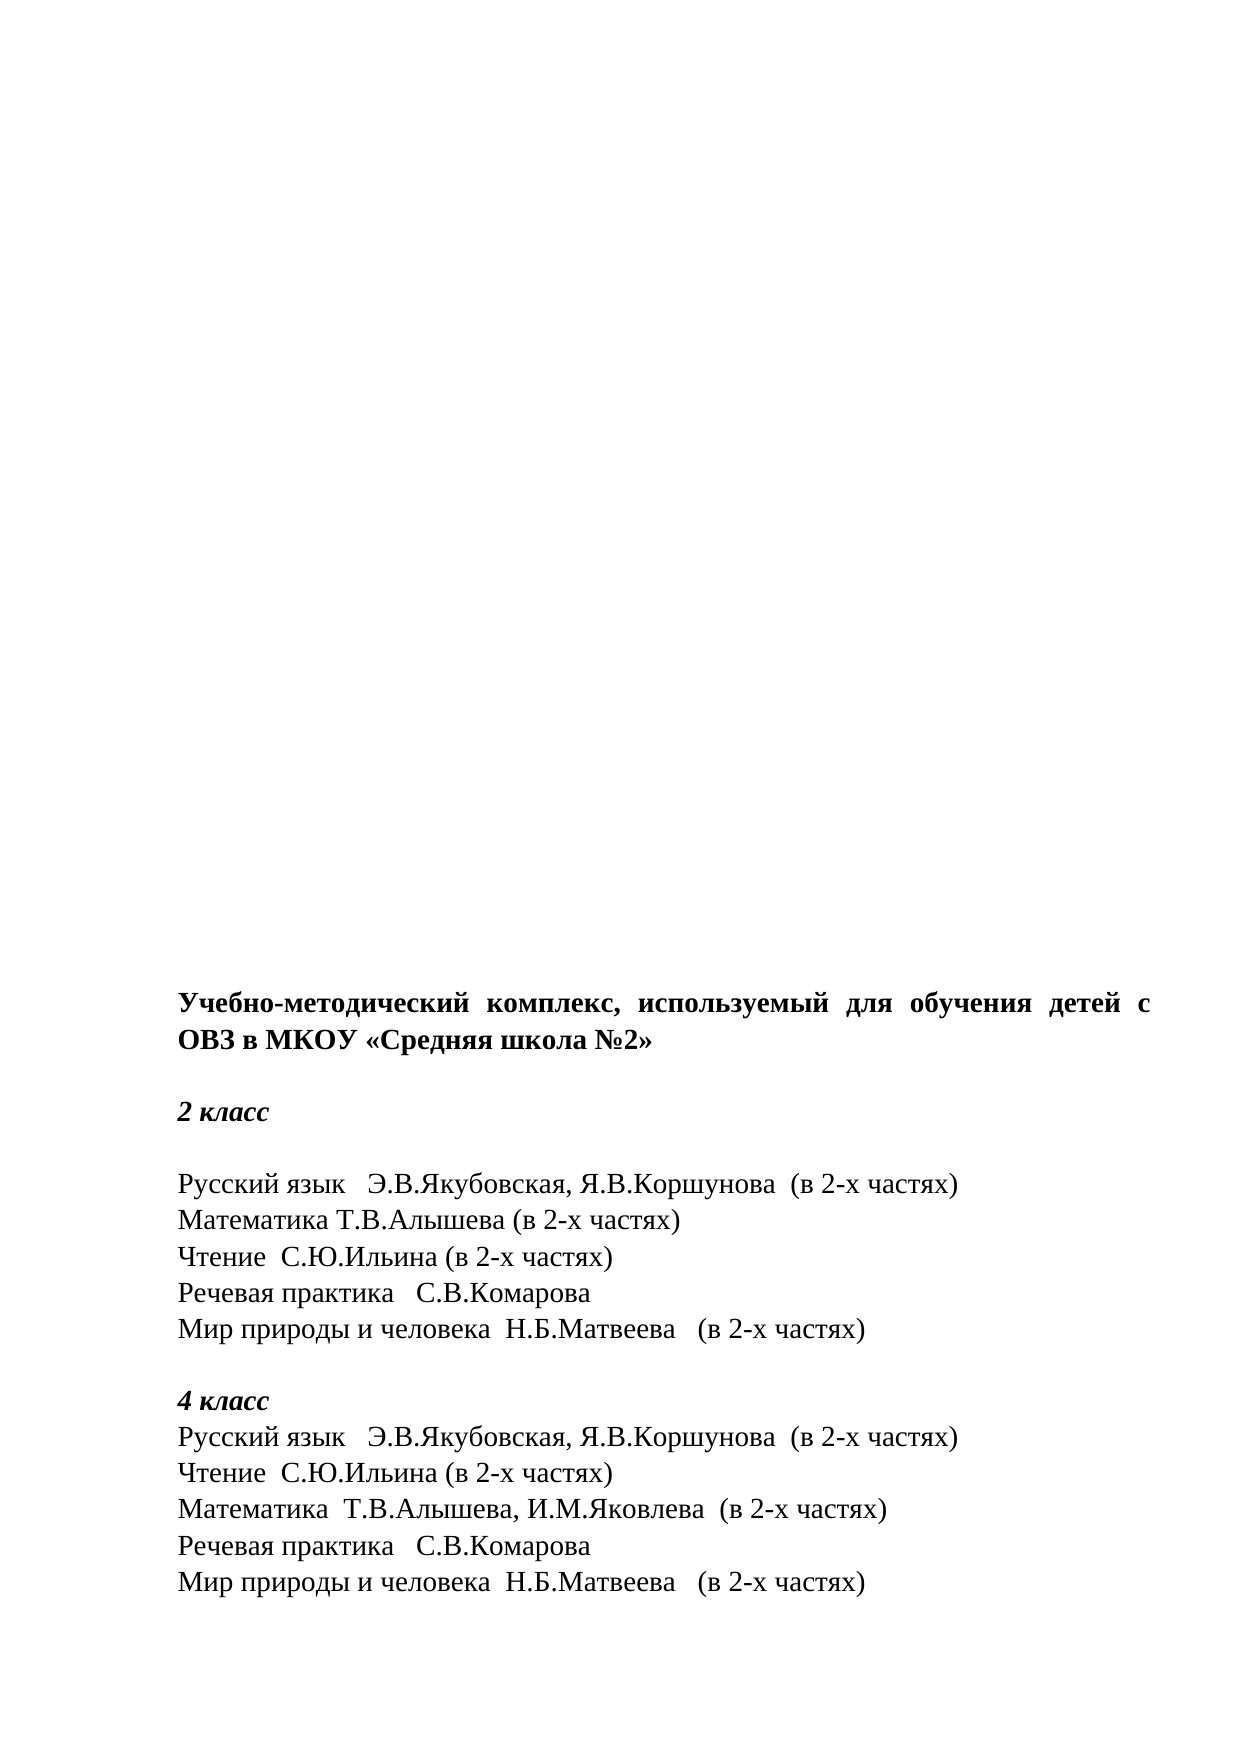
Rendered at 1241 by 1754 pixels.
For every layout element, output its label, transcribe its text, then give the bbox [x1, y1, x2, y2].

text Математика Т.В.Алышева (в 2-х частях) [177, 1202, 1152, 1236]
text Математика Т.В.Алышева, И.М.Яковлева (в 2-х частях) [177, 1492, 1152, 1525]
text Русский язык Э.В.Якубовская, Я.В.Коршунова (в 2-х частях) [177, 1419, 1152, 1453]
text Речевая практика С.В.Комарова [177, 1528, 1152, 1561]
text 4 класс [177, 1383, 1152, 1417]
text 2 класс [177, 1094, 1152, 1128]
text Чтение С.Ю.Ильина (в 2-х частях) [177, 1456, 1152, 1489]
text Мир природы и человека Н.Б.Матвеева (в 2-х частях) [177, 1311, 1152, 1344]
text Учебно-методический комплекс, используемый для обучения детей с ОВЗ в МКОУ «Средняя школа №2» [177, 986, 1152, 1055]
text Чтение С.Ю.Ильина (в 2-х частях) [177, 1239, 1152, 1272]
text Речевая практика С.В.Комарова [177, 1275, 1152, 1308]
text Мир природы и человека Н.Б.Матвеева (в 2-х частях) [177, 1564, 1152, 1597]
text Русский язык Э.В.Якубовская, Я.В.Коршунова (в 2-х частях) [177, 1166, 1152, 1200]
